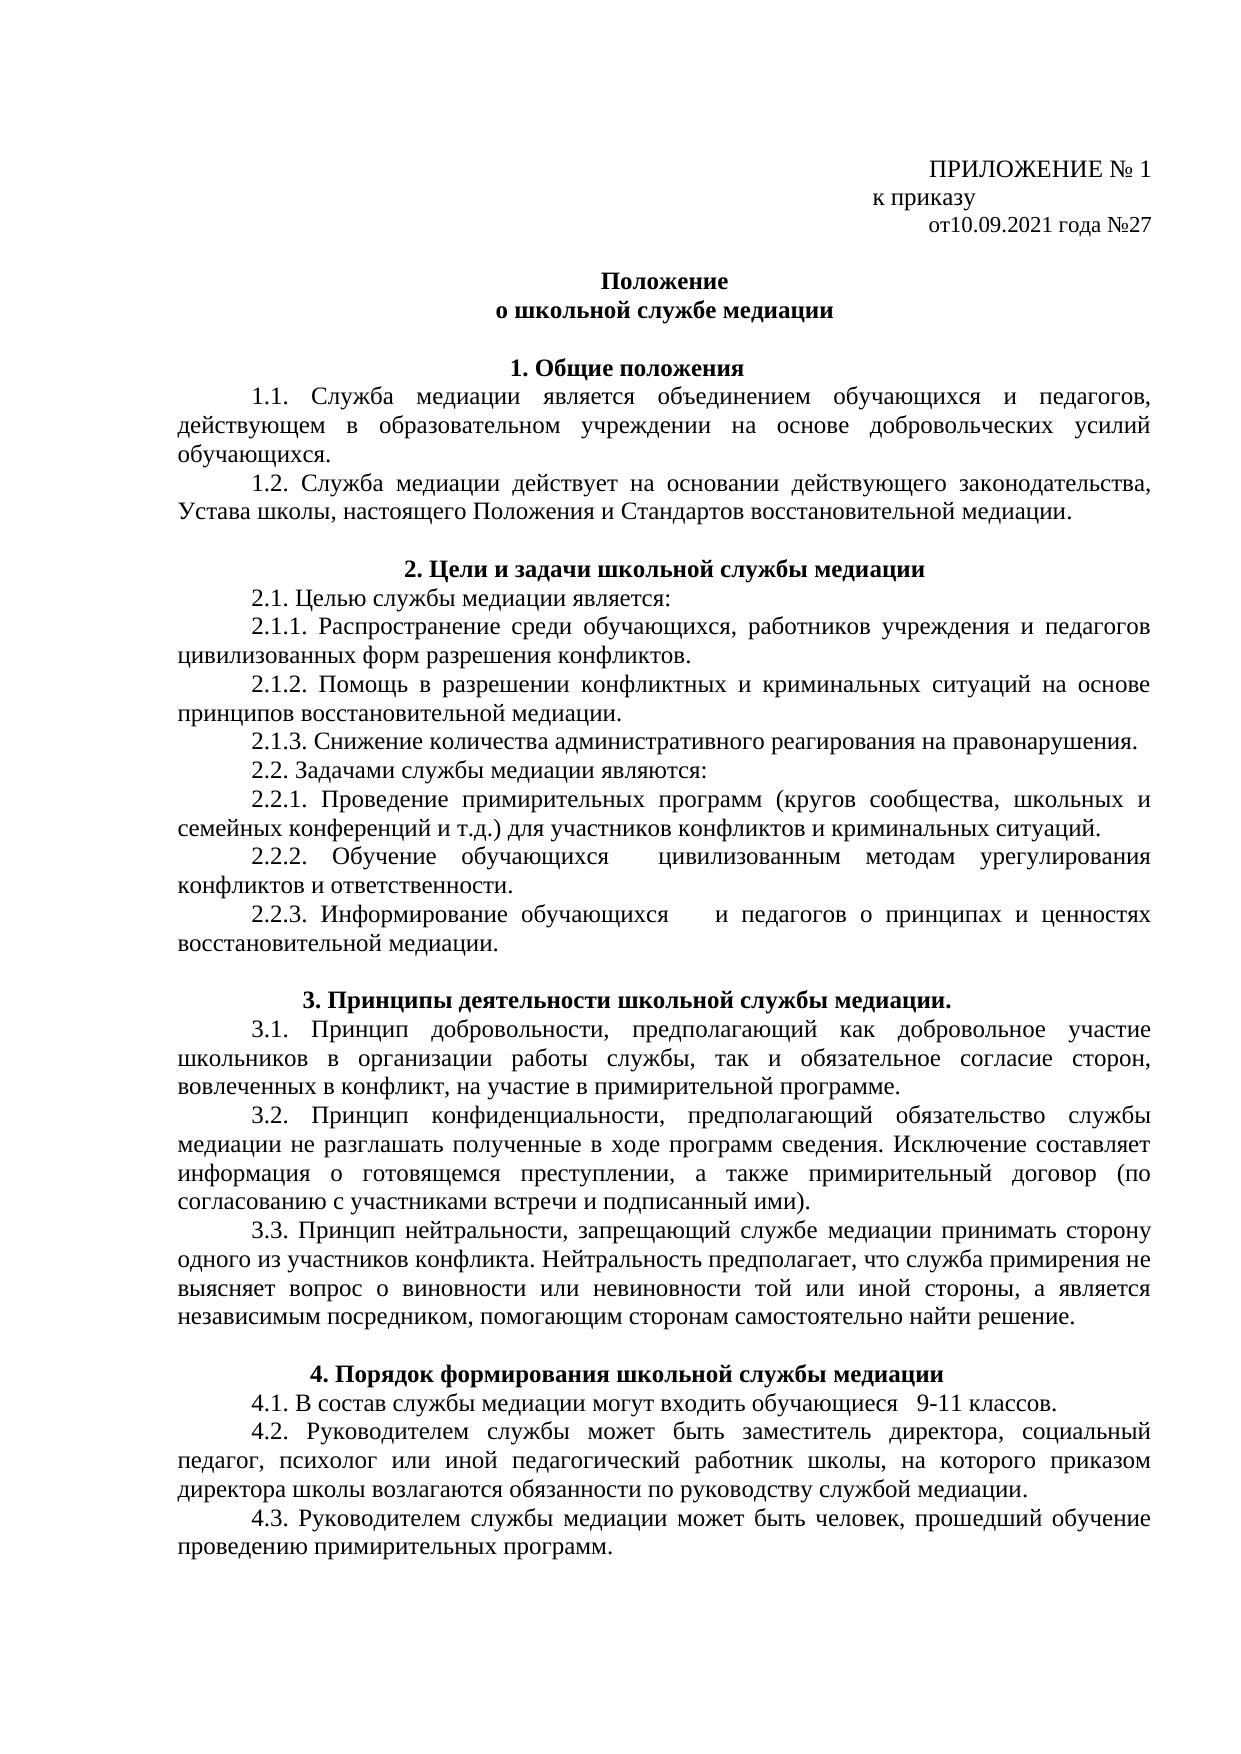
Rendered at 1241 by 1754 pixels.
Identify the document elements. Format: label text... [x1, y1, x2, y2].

text о школьной службе медиации [177, 295, 1152, 324]
text 2.1.1. Распространение среди обучающихся, работников учреждения и педагогов цивилизованных форм разрешения конфликтов. [177, 611, 1152, 669]
text 4.3. Руководителем службы медиации может быть человек, прошедший обучение проведению примирительных программ. [177, 1503, 1152, 1560]
text 2.1.2. Помощь в разрешении конфликтных и криминальных ситуаций на основе принципов восстановительной медиации. [177, 669, 1152, 726]
text 1.2. Служба медиации действует на основании действующего законодательства, Устава школы, настоящего Положения и Стандартов восстановительной медиации. [177, 468, 1152, 525]
text 1.1. Служба медиации является объединением обучающихся и педагогов, действующем в образовательном учреждении на основе добровольческих усилий обучающихся. [177, 381, 1152, 468]
text Положение [177, 266, 1152, 295]
text 3.1. Принцип добровольности, предполагающий как добровольное участие школьников в организации работы службы, так и обязательное согласие сторон, вовлеченных в конфликт, на участие в примирительной программе. [177, 1014, 1152, 1100]
text 2.2. Задачами службы медиации являются: [177, 755, 1152, 784]
text от10.09.2021 года №27 [177, 211, 1152, 238]
text 4. Порядок формирования школьной службы медиации [102, 1359, 1152, 1388]
text 4.1. В состав службы медиации могут входить обучающиеся 9-11 классов. [177, 1388, 1152, 1416]
text 2. Цели и задачи школьной службы медиации [177, 554, 1152, 583]
text 3.2. Принцип конфиденциальности, предполагающий обязательство службы медиации не разглашать полученные в ходе программ сведения. Исключение составляет информация о готовящемся преступлении, а также примирительный договор (по согласованию с участниками встречи и подписанный ими). [177, 1100, 1152, 1215]
text 2.1.3. Снижение количества административного реагирования на правонарушения. [177, 726, 1152, 755]
text 2.2.3. Информирование обучающихся и педагогов о принципах и ценностях восстановительной медиации. [177, 899, 1152, 956]
text ПРИЛОЖЕНИЕ № 1 [177, 154, 1152, 182]
text 3. Принципы деятельности школьной службы медиации. [102, 985, 1152, 1014]
text 2.2.1. Проведение примирительных программ (кругов сообщества, школьных и семейных конференций и т.д.) для участников конфликтов и криминальных ситуаций. [177, 784, 1152, 841]
text 2.2.2. Обучение обучающихся цивилизованным методам урегулирования конфликтов и ответственности. [177, 841, 1152, 899]
text 4.2. Руководителем службы может быть заместитель директора, социальный педагог, психолог или иной педагогический работник школы, на которого приказом директора школы возлагаются обязанности по руководству службой медиации. [177, 1416, 1152, 1503]
text 1. Общие положения [102, 353, 1152, 381]
text 2.1. Целью службы медиации является: [177, 583, 1152, 611]
text 3.3. Принцип нейтральности, запрещающий службе медиации принимать сторону одного из участников конфликта. Нейтральность предполагает, что служба примирения не выясняет вопрос о виновности или невиновности той или иной стороны, а является независимым посредником, помогающим сторонам самостоятельно найти решение. [177, 1215, 1152, 1330]
text к приказу [177, 182, 1152, 211]
